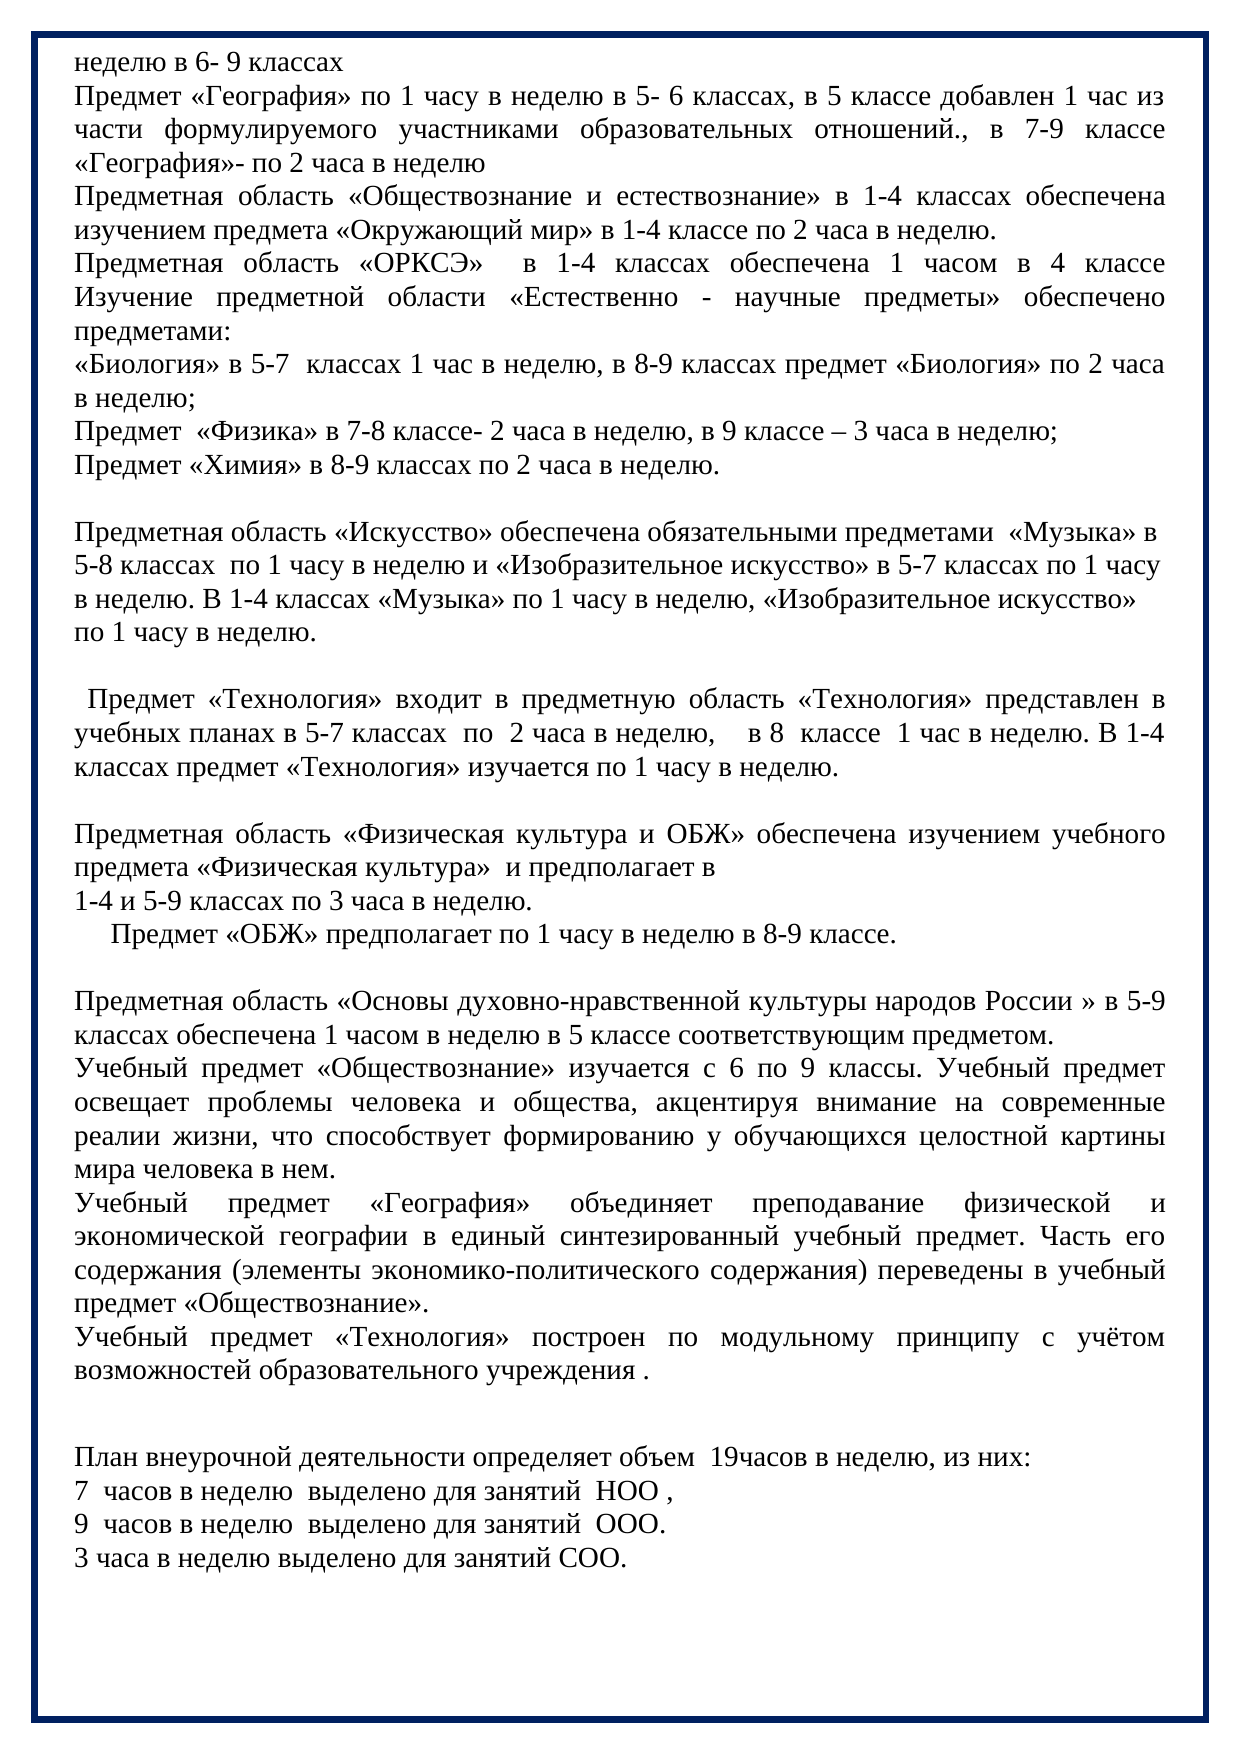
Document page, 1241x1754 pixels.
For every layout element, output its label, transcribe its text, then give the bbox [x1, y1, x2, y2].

text Предмет «Физика» в 7-8 классе- 2 часа в неделю, в 9 классе – 3 часа в неделю; [74, 413, 1166, 447]
text 1-4 и 5-9 классах по 3 часа в неделю. [74, 883, 1166, 916]
subtitle 3 часа в неделю выделено для занятий СОО. [74, 1540, 1192, 1573]
text Учебный предмет «География» объединяет преподавание физической и экономической географии в единый синтезированный учебный предмет. Часть его содержания (элементы экономико-политического содержания) переведены в учебный предмет «Обществознание». [74, 1185, 1166, 1319]
subtitle План внеурочной деятельности определяет объем 19часов в неделю, из них: [74, 1439, 1192, 1473]
text «Биология» в 5-7 классах 1 час в неделю, в 8-9 классах предмет «Биология» по 2 часа в неделю; [74, 346, 1166, 413]
text Предметная область «Основы духовно-нравственной культуры народов России » в 5-9 классах обеспечена 1 часом в неделю в 5 классе соответствующим предметом. [74, 983, 1166, 1051]
text Предмет «Химия» в 8-9 классах по 2 часа в неделю. [74, 447, 1166, 480]
subtitle 7 часов в неделю выделено для занятий НОО , [74, 1473, 1192, 1506]
text Предметная область «Искусство» обеспечена обязательными предметами «Музыка» в 5-8 классах по 1 часу в неделю и «Изобразительное искусство» в 5-7 классах по 1 часу в неделю. В 1-4 классах «Музыка» по 1 часу в неделю, «Изобразительное искусство» по 1 часу в неделю. [74, 514, 1166, 648]
text Предметная область «Физическая культура и ОБЖ» обеспечена изучением учебного предмета «Физическая культура» и предполагает в [74, 816, 1166, 883]
text Предметная область «ОРКСЭ» в 1-4 классах обеспечена 1 часом в 4 классе Изучение предметной области «Естественно - научные предметы» обеспечено предметами: [74, 246, 1166, 346]
text Предмет «География» по 1 часу в неделю в 5- 6 классах, в 5 классе добавлен 1 час из части формулируемого участниками образовательных отношений., в 7-9 классе «География»- по 2 часа в неделю [74, 78, 1166, 178]
text Учебный предмет «Обществознание» изучается с 6 по 9 классы. Учебный предмет освещает проблемы человека и общества, акцентируя внимание на современные реалии жизни, что способствует формированию у обучающихся целостной картины мира человека в нем. [74, 1051, 1166, 1185]
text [74, 44, 1166, 78]
text Предмет «Технология» входит в предметную область «Технология» представлен в учебных планах в 5-7 классах по 2 часа в неделю, в 8 классе 1 час в неделю. В 1-4 классах предмет «Технология» изучается по 1 часу в неделю. [74, 682, 1166, 782]
text Предмет «ОБЖ» предполагает по 1 часу в неделю в 8-9 классе. [74, 916, 1166, 950]
subtitle 9 часов в неделю выделено для занятий ООО. [74, 1506, 1192, 1540]
text Предметная область «Обществознание и естествознание» в 1-4 классах обеспечена изучением предмета «Окружающий мир» в 1-4 классе по 2 часа в неделю. [74, 178, 1166, 246]
text Учебный предмет «Технология» построен по модульному принципу с учётом возможностей образовательного учреждения . [74, 1319, 1166, 1386]
